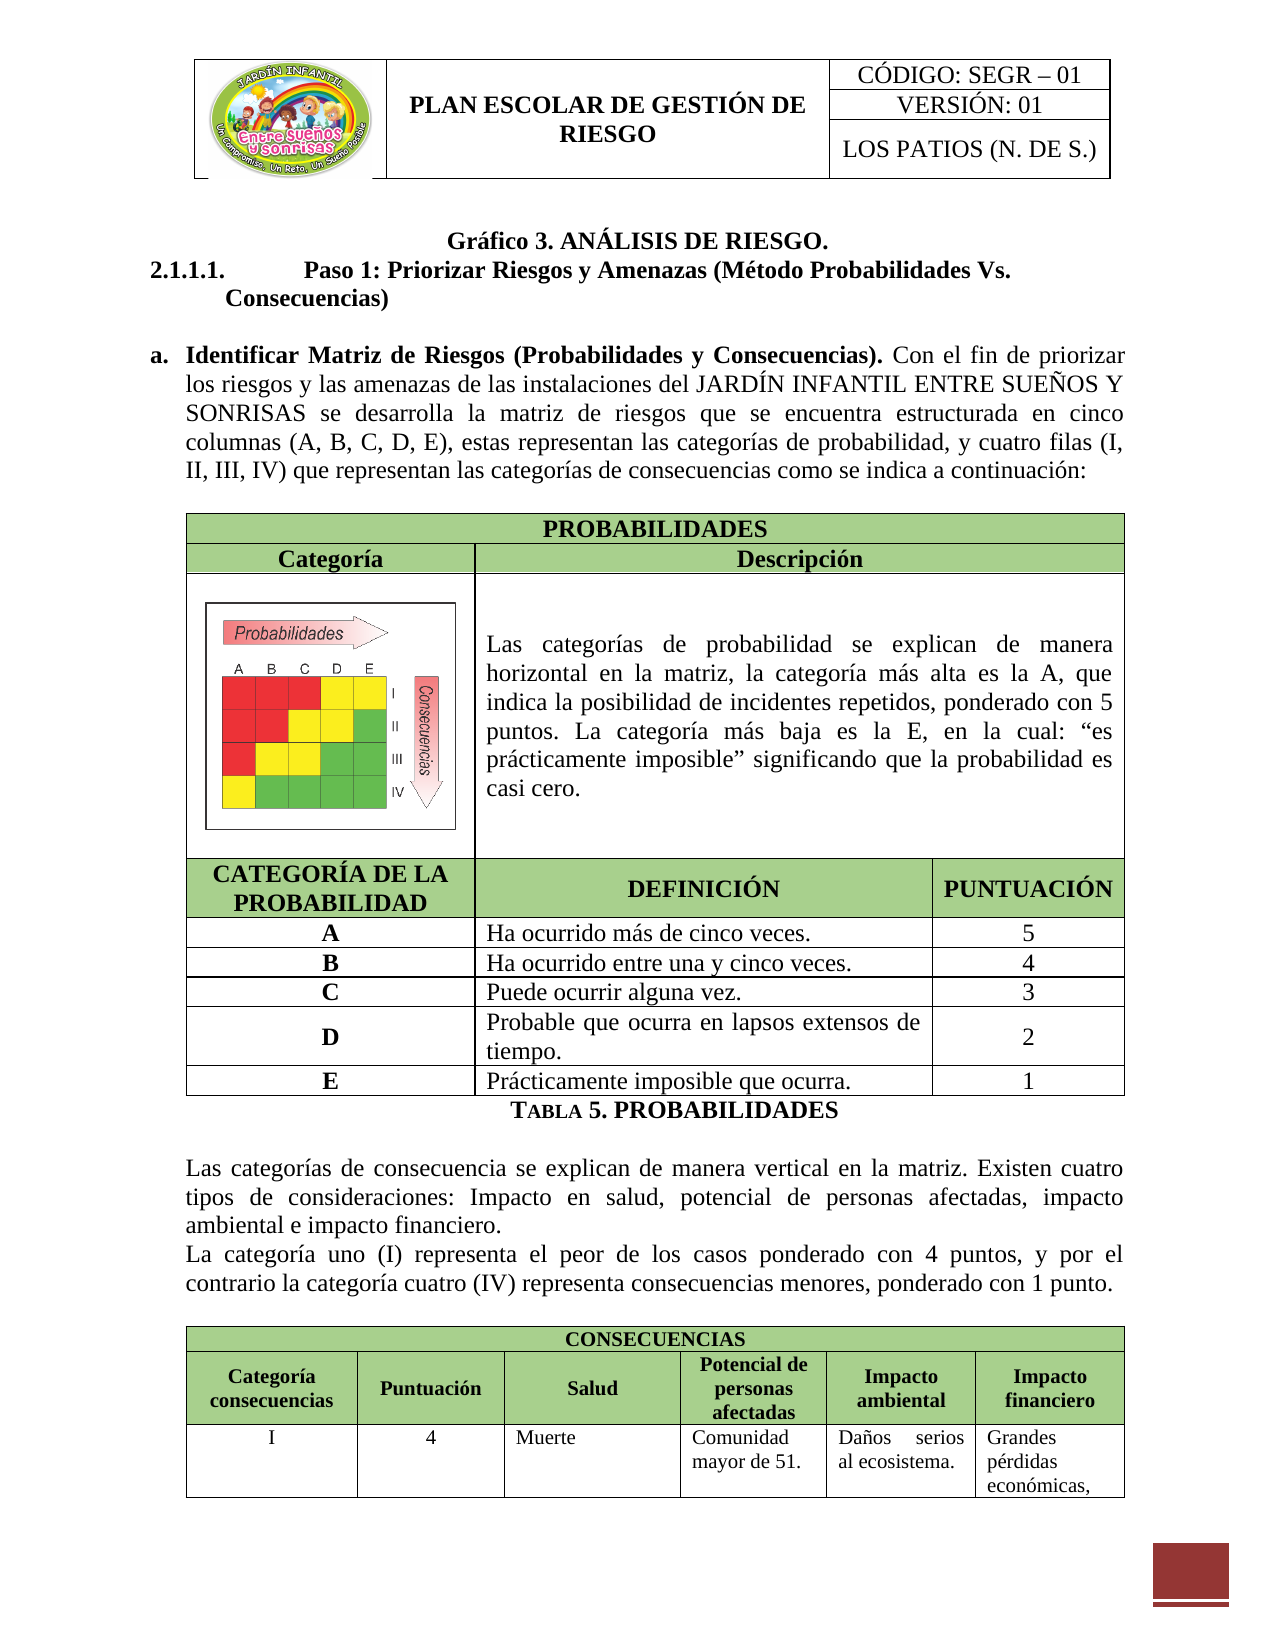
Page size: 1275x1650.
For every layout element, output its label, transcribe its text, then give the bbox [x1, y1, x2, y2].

table_cell Prácticamente imposible que ocurra. [476, 1066, 932, 1094]
picture [205, 602, 456, 830]
table_cell Salud [505, 1352, 680, 1424]
table_cell E [187, 1066, 474, 1094]
table_cell Ha ocurrido entre una y cinco veces. [476, 948, 932, 976]
table_cell C [187, 978, 474, 1006]
table_cell 5 [933, 918, 1124, 947]
table_cell Puntuación [358, 1352, 504, 1424]
table_cell Grandes pérdidas económicas, logísticas o de información. [976, 1425, 1124, 1497]
table_cell Descripción [476, 544, 1124, 572]
table_cell Muerte [505, 1425, 680, 1497]
table_cell CATEGORÍA DE LA PROBABILIDAD [187, 859, 474, 917]
table_cell Impacto financiero [976, 1352, 1124, 1424]
table_cell 1 [933, 1066, 1124, 1094]
table_cell Impacto ambiental [827, 1352, 975, 1424]
table_cell Potencial de personas afectadas [681, 1352, 826, 1424]
text Gráfico 3. ANÁLISIS DE RIESGO. [150, 226, 1125, 255]
table_cell 3 [933, 978, 1124, 1006]
subtitle Paso 1: Priorizar Riesgos y Amenazas (Método Probabilidades Vs. Consecuencias) [150, 255, 1125, 312]
table_cell Daños serios al ecosistema. [827, 1425, 975, 1497]
table_cell Comunidad mayor de 51. [681, 1425, 826, 1497]
text Tabla 5. PROBABILIDADES [150, 1096, 1125, 1124]
table_cell DEFINICIÓN [476, 859, 932, 917]
table_cell [187, 574, 474, 858]
table_cell Categoría [187, 544, 474, 572]
table_cell A [187, 918, 474, 947]
table_header CONSECUENCIAS [187, 1327, 1124, 1351]
table_cell 4 [933, 948, 1124, 976]
table_cell Ha ocurrido más de cinco veces. [476, 918, 932, 947]
table_cell Probable que ocurra en lapsos extensos de tiempo. [476, 1007, 932, 1065]
table_cell B [187, 948, 474, 976]
table_cell Puede ocurrir alguna vez. [476, 978, 932, 1006]
list Identificar Matriz de Riesgos (Probabilidades y Consecuencias). Con el fin de priorizar los riesgos y las amenazas de las instalaciones del JARDÍN INFANTIL ENTRE SUEÑOS Y SONRISAS se desarrolla la matriz de riesgos que se encuentra estructurada en cinco columnas (A, B, C, D, E), estas representan las categorías de probabilidad, y cuatro filas (I, II, III, IV) que representan las categorías de consecuencias como se indica a continuación: [150, 340, 1125, 484]
table_cell Categoría consecuencias [187, 1352, 357, 1424]
table_cell I [187, 1425, 357, 1497]
table_cell 2 [933, 1007, 1124, 1065]
table_cell PUNTUACIÓN [933, 859, 1124, 917]
table_cell D [187, 1007, 474, 1065]
table_header PROBABILIDADES [187, 514, 1124, 543]
list Las categorías de consecuencia se explican de manera vertical en la matriz. Existen cuatro tipos de consideraciones: Impacto en salud, potencial de personas afectadas, impacto ambiental e impacto financiero. [185, 1153, 1125, 1239]
table_cell 4 [358, 1425, 504, 1497]
picture [208, 60, 373, 179]
list La categoría uno (I) representa el peor de los casos ponderado con 4 puntos, y por el contrario la categoría cuatro (IV) representa consecuencias menores, ponderado con 1 punto. [185, 1239, 1125, 1297]
table_cell Las categorías de probabilidad se explican de manera horizontal en la matriz, la categoría más alta es la A, que indica la posibilidad de incidentes repetidos, ponderado con 5 puntos. La categoría más baja es la E, en la cual: “es prácticamente imposible” significando que la probabilidad es casi cero. [476, 574, 1124, 858]
